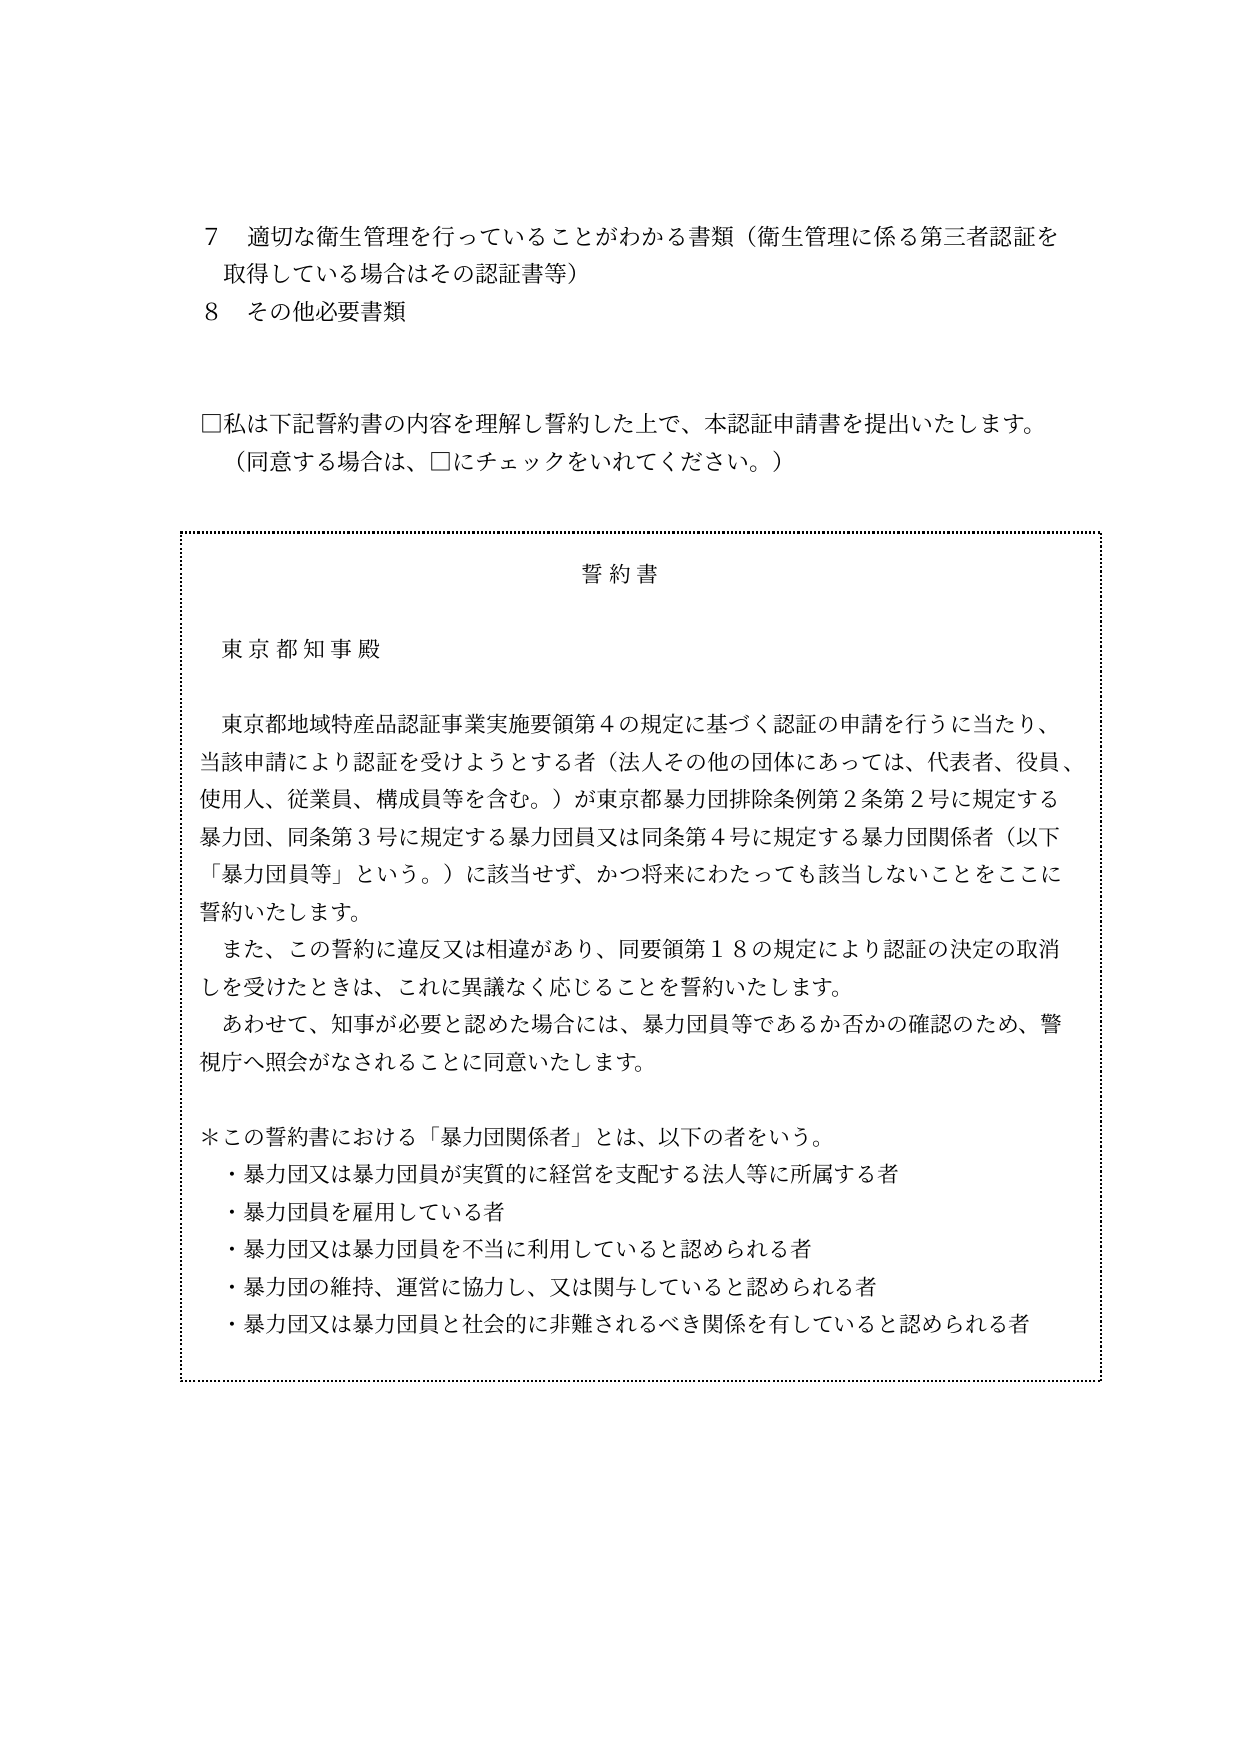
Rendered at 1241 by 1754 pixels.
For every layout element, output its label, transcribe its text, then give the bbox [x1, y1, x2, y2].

text ＊この誓約書における「暴力団関係者」とは、以下の者をいう。 [177, 1117, 1063, 1154]
text ・暴力団又は暴力団員と社会的に非難されるべき関係を有していると認められる者 [177, 1304, 1063, 1342]
text 東 京 都 知 事 殿 [221, 629, 1063, 667]
text ７ 適切な衛生管理を行っていることがわかる書類（衛生管理に係る第三者認証を取得している場合はその認証書等） [177, 217, 1063, 292]
text （同意する場合は、□にチェックをいれてください。） [177, 442, 1063, 479]
text 誓 約 書 [177, 554, 1063, 592]
text あわせて、知事が必要と認めた場合には、暴力団員等であるか否かの確認のため、警視庁へ照会がなされることに同意いたします。 [199, 1004, 1063, 1079]
text ・暴力団の維持、運営に協力し、又は関与していると認められる者 [177, 1267, 1063, 1304]
text ・暴力団員を雇用している者 [177, 1192, 1063, 1229]
text また、この誓約に違反又は相違があり、同要領第１８の規定により認証の決定の取消しを受けたときは、これに異議なく応じることを誓約いたします。 [199, 929, 1063, 1004]
text 東京都地域特産品認証事業実施要領第４の規定に基づく認証の申請を行うに当たり、当該申請により認証を受けようとする者（法人その他の団体にあっては、代表者、役員、使用人、従業員、構成員等を含む。）が東京都暴力団排除条例第２条第２号に規定する暴力団、同条第３号に規定する暴力団員又は同条第４号に規定する暴力団関係者（以下「暴力団員等」という。）に該当せず、かつ将来にわたっても該当しないことをここに誓約いたします。 [199, 704, 1063, 929]
text ・暴力団又は暴力団員が実質的に経営を支配する法人等に所属する者 [177, 1154, 1063, 1192]
text ８ その他必要書類 [177, 292, 1063, 329]
text ・暴力団又は暴力団員を不当に利用していると認められる者 [177, 1229, 1063, 1267]
text □私は下記誓約書の内容を理解し誓約した上で、本認証申請書を提出いたします。 [177, 404, 1063, 442]
